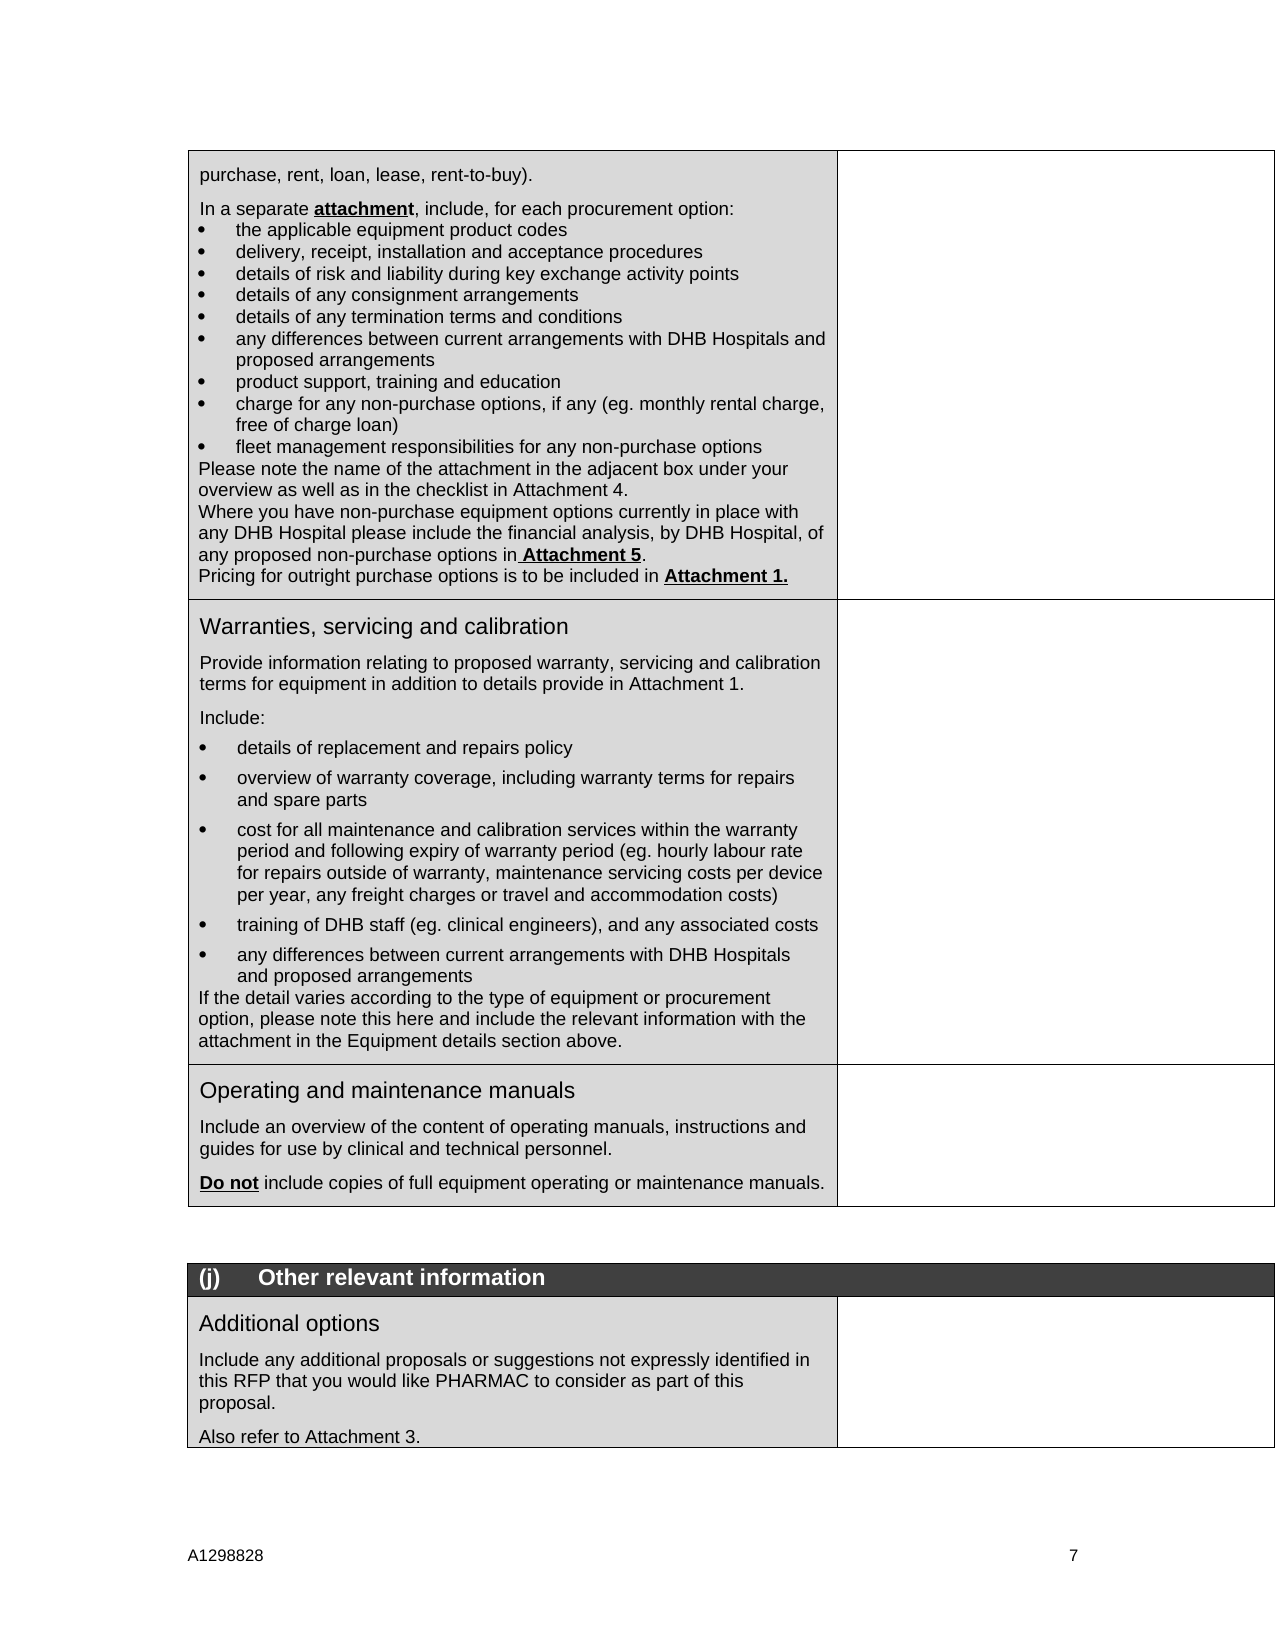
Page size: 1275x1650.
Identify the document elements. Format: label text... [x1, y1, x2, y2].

table_cell [838, 1297, 1274, 1447]
table_header Other relevant information [188, 1264, 1274, 1296]
table_cell [838, 600, 1274, 1064]
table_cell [838, 151, 1274, 599]
table_cell Operating and maintenance manuals Include an overview of the content of operating manuals, instructions and guides for use by clinical and technical personnel. Do not include copies of full equipment operating or maintenance manuals. [189, 1065, 837, 1206]
table_cell Additional options Include any additional proposals or suggestions not expressly identified in this RFP that you would like PHARMAC to consider as part of this proposal. Also refer to Attachment 3. [188, 1297, 837, 1447]
table_cell [838, 1065, 1274, 1206]
table_cell Warranties, servicing and calibration Provide information relating to proposed warranty, servicing and calibration terms for equipment in addition to details provide in Attachment 1. Include: details of replacement and repairs policy overview of warranty coverage, including warranty terms for repairs and spare parts cost for all maintenance and calibration services within the warranty period and following expiry of warranty period (eg. hourly labour rate for repairs outside of warranty, maintenance servicing costs per device per year, any freight charges or travel and accommodation costs) training of DHB staff (eg. clinical engineers), and any associated costs any differences between current arrangements with DHB Hospitals and proposed arrangements If the detail varies according to the type of equipment or procurement option, please note this here and include the relevant information with the attachment in the Equipment details section above. [189, 600, 837, 1064]
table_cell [189, 151, 837, 599]
